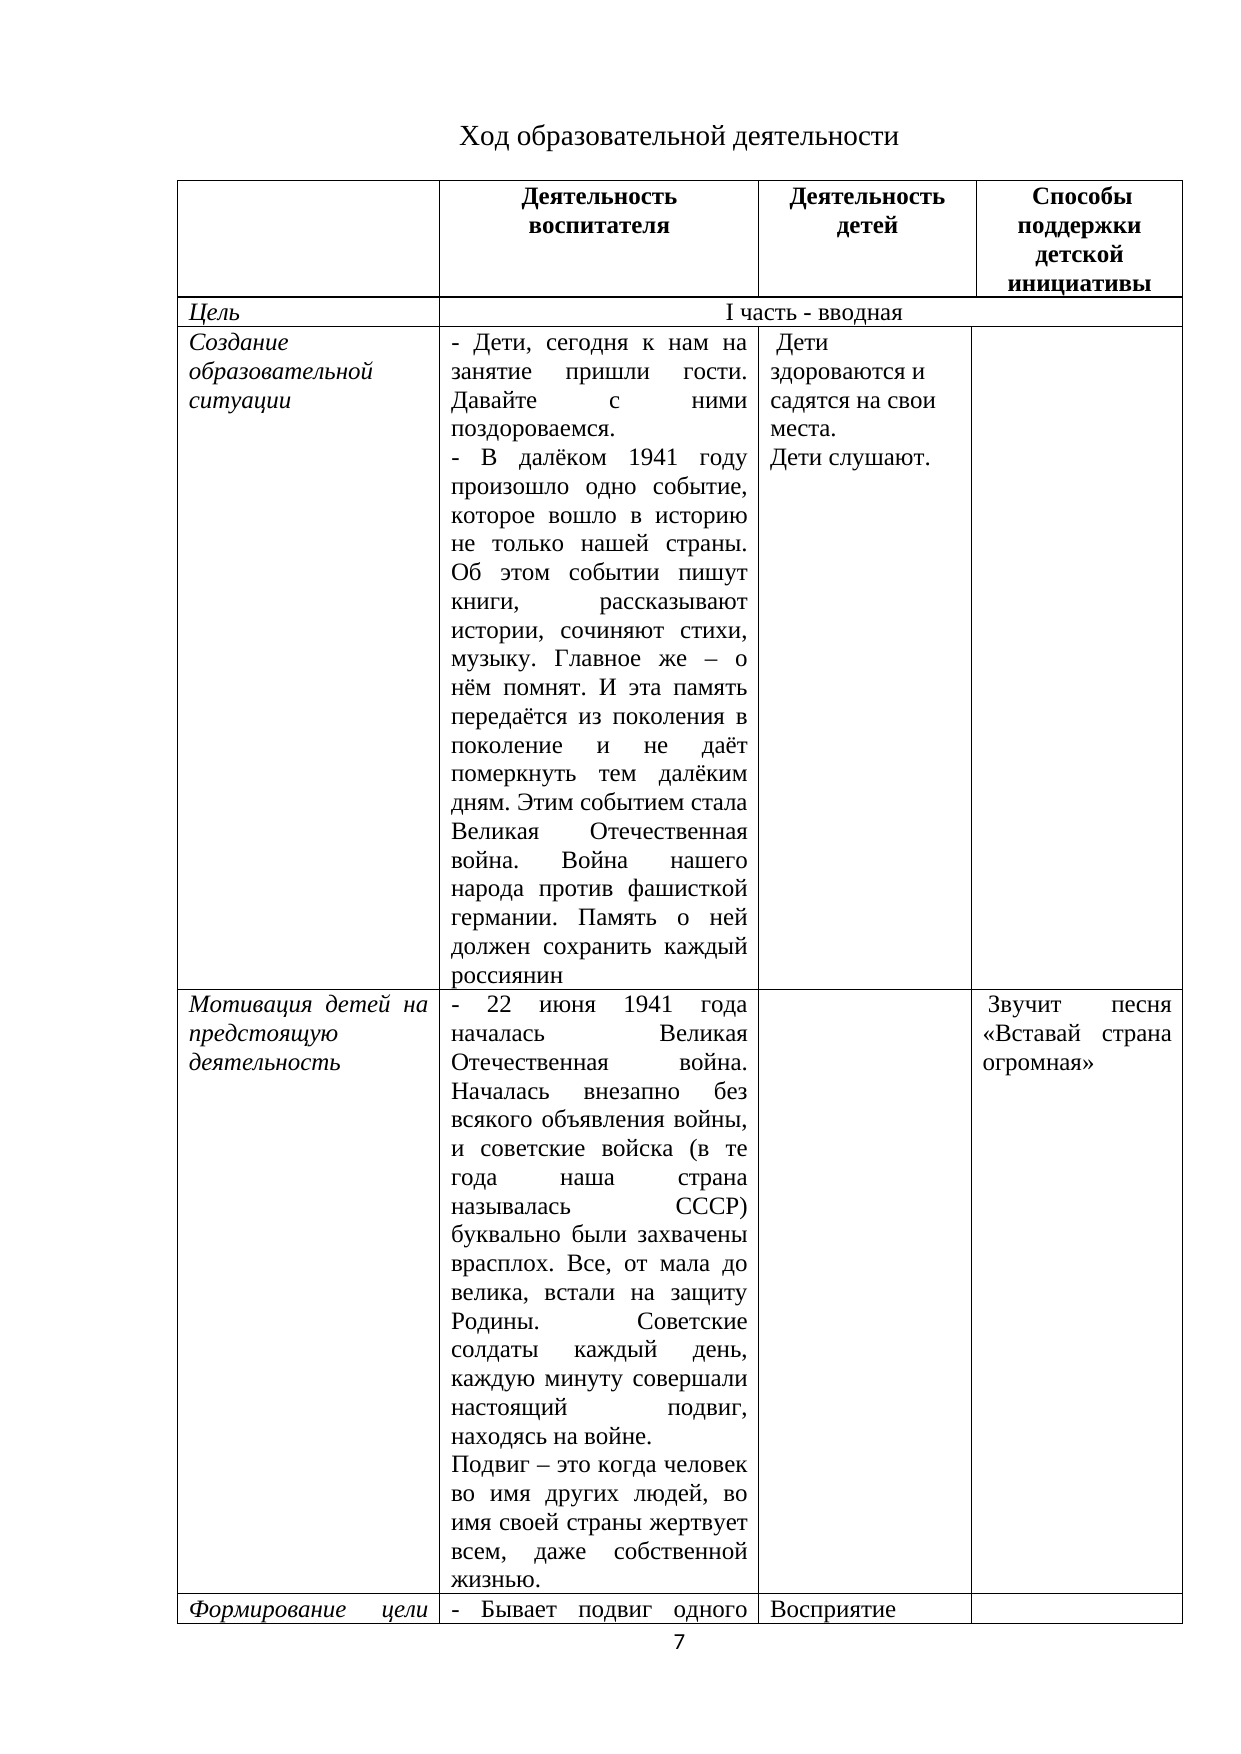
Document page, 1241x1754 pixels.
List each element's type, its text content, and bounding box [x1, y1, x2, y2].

table_header Деятельность воспитателя [440, 181, 758, 296]
text Ход образовательной деятельности [177, 118, 1181, 152]
table_cell Цель [178, 298, 439, 326]
table_cell Дети здороваются и садятся на свои места. Дети слушают. [759, 327, 971, 988]
table_cell Создание образовательной ситуации [178, 327, 439, 988]
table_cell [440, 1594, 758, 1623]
table_cell - 22 июня 1941 года началась Великая Отечественная война. Началась внезапно без всякого объявления войны, и советские войска (в те года наша страна называлась СССР) буквально были захвачены врасплох. Все, от мала до велика, встали на защиту Родины. Советские солдаты каждый день, каждую минуту совершали настоящий подвиг, находясь на войне. Подвиг – это когда человек во имя других людей, во имя своей страны жертвует всем, даже собственной жизнью. [440, 990, 758, 1593]
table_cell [759, 1594, 971, 1623]
table_cell Мотивация детей на предстоящую деятельность [178, 990, 439, 1593]
table_header Деятельность детей [759, 181, 976, 296]
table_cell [972, 1594, 1182, 1623]
table_header Способы поддержки детской инициативы [977, 181, 1182, 296]
table_cell [759, 990, 971, 1593]
table_cell [972, 327, 1182, 988]
table_cell I часть - вводная [440, 298, 1182, 326]
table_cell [178, 1594, 439, 1623]
table_cell - Дети, сегодня к нам на занятие пришли гости. Давайте с ними поздороваемся. - В далёком 1941 году произошло одно событие, которое вошло в историю не только нашей страны. Об этом событии пишут книги, рассказывают истории, сочиняют стихи, музыку. Главное же – о нём помнят. И эта память передаётся из поколения в поколение и не даёт померкнуть тем далёким дням. Этим событием стала Великая Отечественная война. Война нашего народа против фашисткой германии. Память о ней должен сохранить каждый россиянин [440, 327, 758, 988]
table_header [178, 181, 439, 296]
table_cell Звучит песня «Вставай страна огромная» [972, 990, 1182, 1593]
